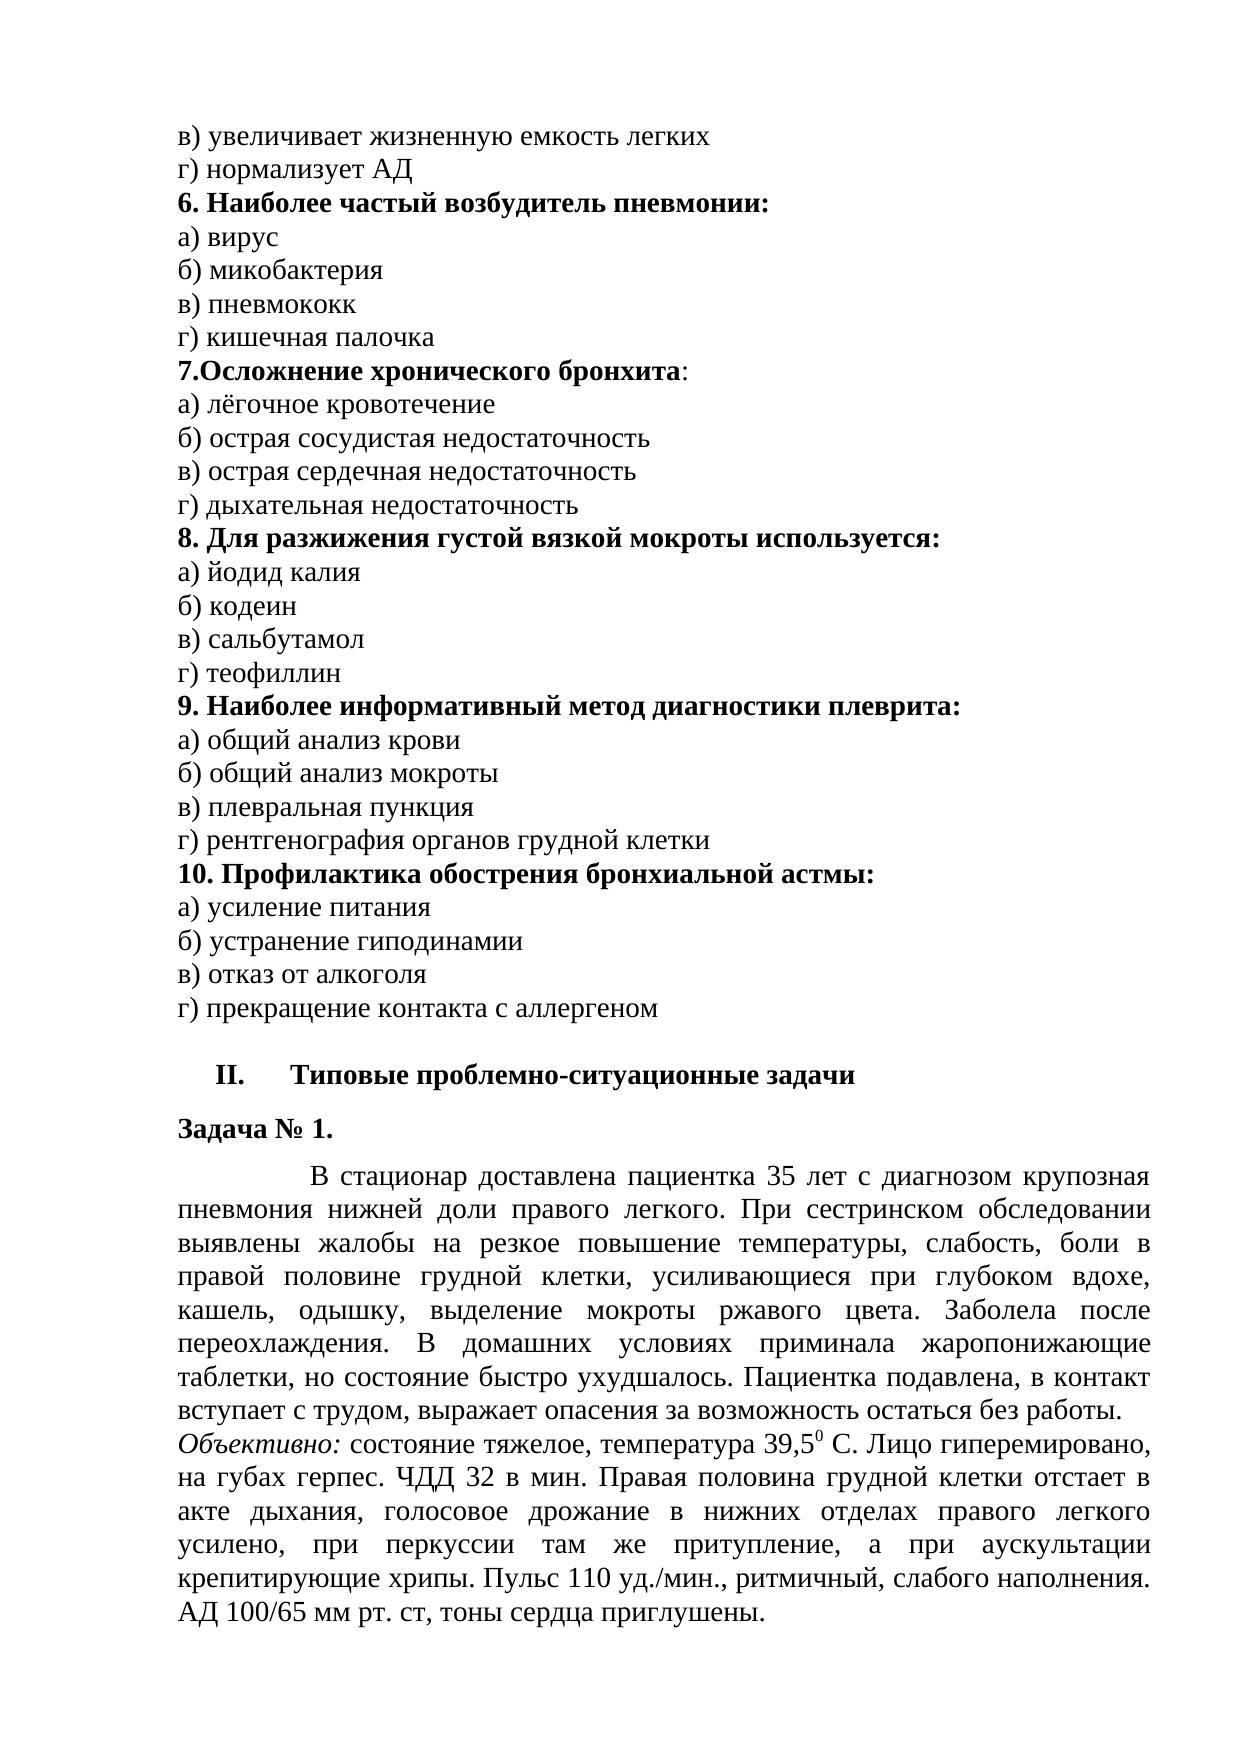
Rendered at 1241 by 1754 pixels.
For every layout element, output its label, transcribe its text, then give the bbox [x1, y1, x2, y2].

text г) рентгенография органов грудной клетки [177, 822, 1152, 856]
text г) кишечная палочка [177, 319, 1152, 353]
text б) общий анализ мокроты [177, 755, 1152, 789]
text в) отказ от алкоголя [177, 957, 1152, 990]
text 10. Профилактика обострения бронхиальной астмы: [177, 856, 1152, 889]
text Объективно: состояние тяжелое, температура 39,50 С. Лицо гиперемировано, на губах герпес. ЧДД 32 в мин. Правая половина грудной клетки отстает в акте дыхания, голосовое дрожание в нижних отделах правого легкого усилено, при перкуссии там же притупление, а при аускультации крепитирующие хрипы. Пульс 110 уд./мин., ритмичный, слабого наполнения. АД 100/65 мм рт. ст, тоны сердца приглушены. [177, 1426, 1152, 1627]
text а) вирус [177, 219, 1152, 252]
text в) пневмококк [177, 286, 1152, 319]
text 6. Наиболее частый возбудитель пневмонии: [177, 185, 1152, 219]
text в) сальбутамол [177, 621, 1152, 655]
text 9. Наиболее информативный метод диагностики плеврита: [177, 688, 1152, 722]
text б) кодеин [177, 588, 1152, 621]
text В стационар доставлена пациентка 35 лет с диагнозом крупозная пневмония нижней доли правого легкого. При сестринском обследовании выявлены жалобы на резкое повышение температуры, слабость, боли в правой половине грудной клетки, усиливающиеся при глубоком вдохе, кашель, одышку, выделение мокроты ржавого цвета. Заболела после переохлаждения. В домашних условиях приминала жаропонижающие таблетки, но состояние быстро ухудшалось. Пациентка подавлена, в контакт вступает с трудом, выражает опасения за возможность остаться без работы. [177, 1158, 1152, 1426]
text г) нормализует АД [177, 152, 1152, 185]
text б) острая сосудистая недостаточность [177, 420, 1152, 453]
text г) теофиллин [177, 655, 1152, 688]
text а) йодид калия [177, 554, 1152, 588]
text 8. Для разжижения густой вязкой мокроты используется: [177, 521, 1152, 554]
text а) лёгочное кровотечение [177, 386, 1152, 420]
text в) острая сердечная недостаточность [177, 453, 1152, 487]
text а) общий анализ крови [177, 722, 1152, 755]
text 7.Осложнение хронического бронхита: [177, 353, 1152, 386]
text г) дыхательная недостаточность [177, 487, 1152, 521]
text а) усиление питания [177, 889, 1152, 923]
list Типовые проблемно-ситуационные задачи [215, 1057, 1152, 1091]
text в) увеличивает жизненную емкость легких [177, 118, 1152, 152]
text б) микобактерия [177, 252, 1152, 286]
text г) прекращение контакта с аллергеном [177, 990, 1152, 1024]
text б) устранение гиподинамии [177, 923, 1152, 957]
text в) плевральная пункция [177, 789, 1152, 822]
text Задача № 1. [177, 1112, 1152, 1145]
